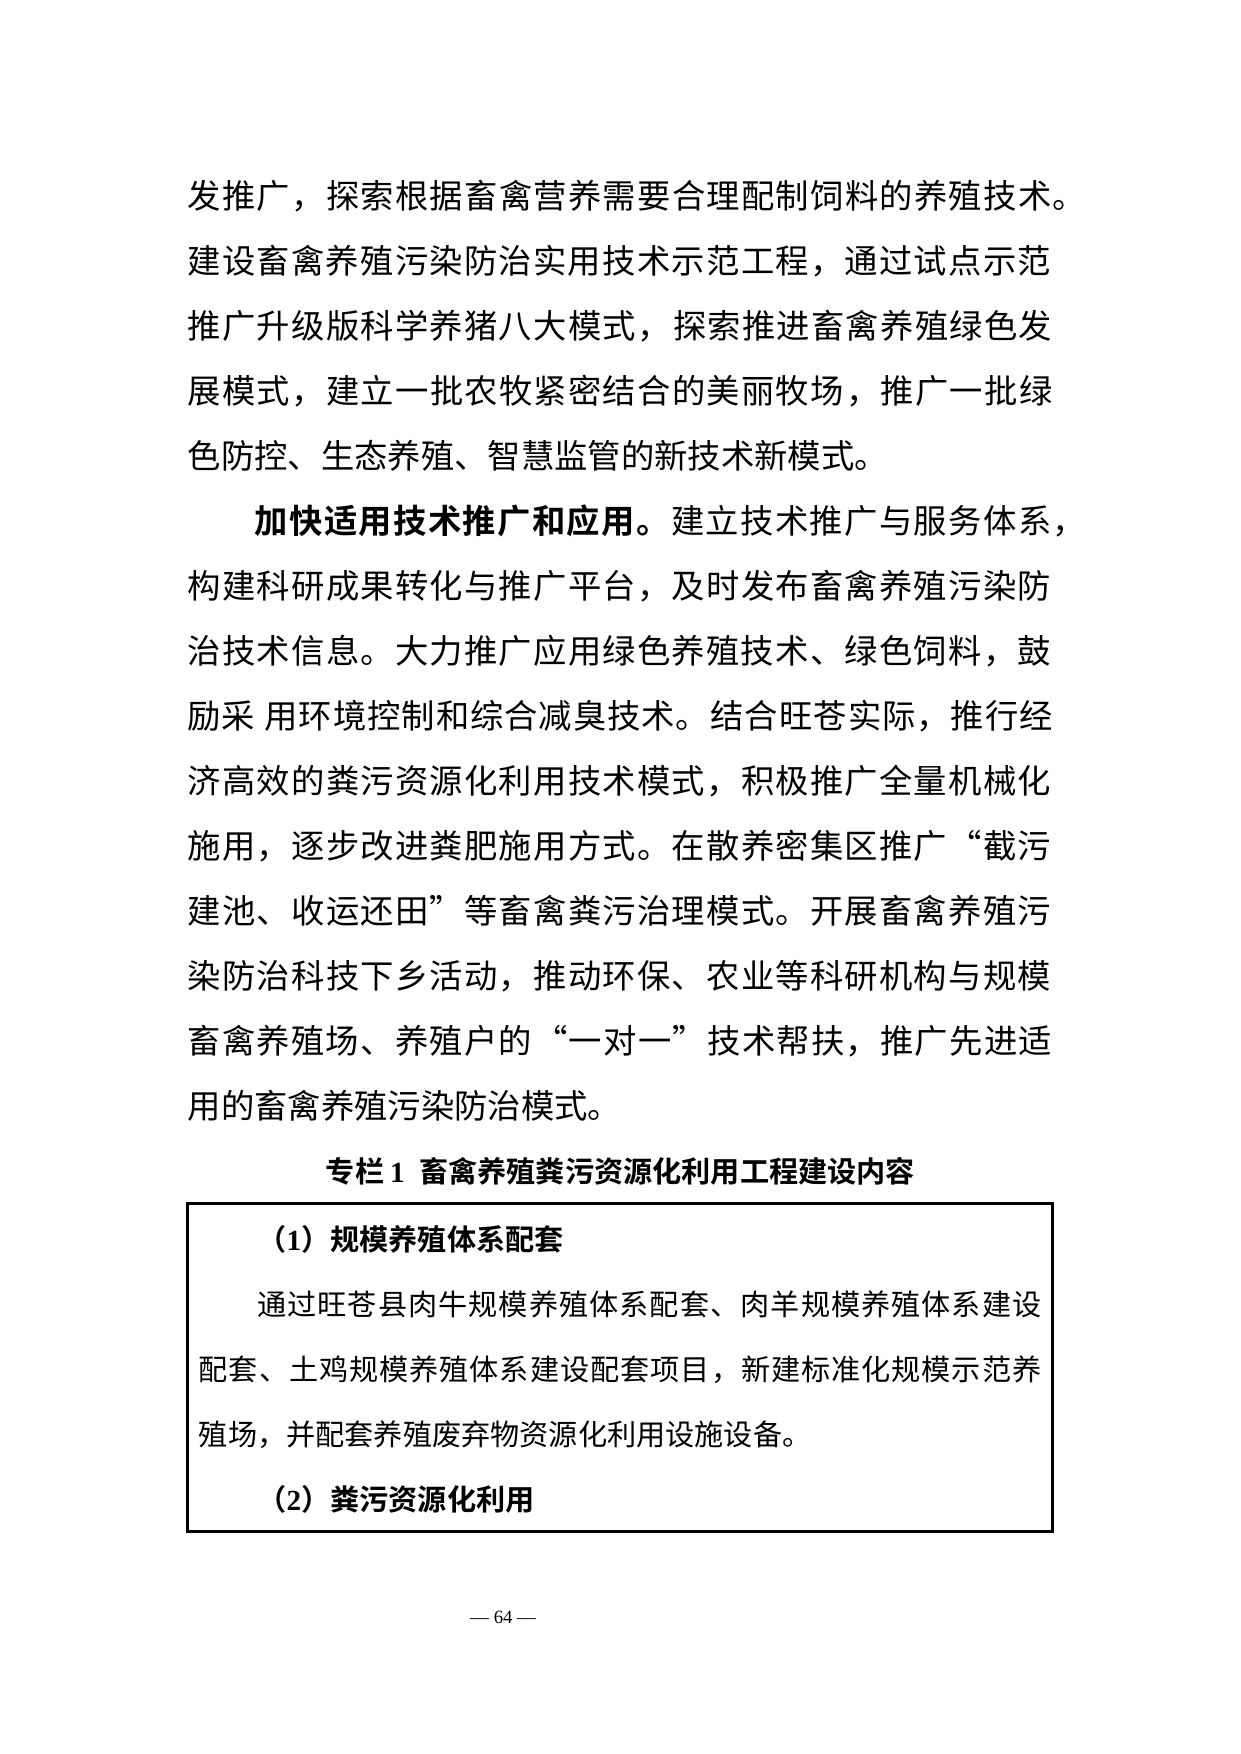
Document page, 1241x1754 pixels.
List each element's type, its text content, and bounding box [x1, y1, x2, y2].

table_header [189, 1205, 1051, 1530]
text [187, 162, 1053, 487]
text 加快适用技术推广和应用。建立技术推广与服务体系，构建科研成果转化与推广平台，及时发布畜禽养殖污染防治技术信息。大力推广应用绿色养殖技术、绿色饲料，鼓励采 用环境控制和综合减臭技术。结合旺苍实际，推行经济高效的粪污资源化利用技术模式，积极推广全量机械化施用，逐步改进粪肥施用方式。在散养密集区推广“截污建池、收运还田”等畜禽粪污治理模式。开展畜禽养殖污染防治科技下乡活动，推动环保、农业等科研机构与规模畜禽养殖场、养殖户的“一对一”技术帮扶，推广先进适用的畜禽养殖污染防治模式。 [187, 487, 1053, 1137]
text 专栏1 畜禽养殖粪污资源化利用工程建设内容 [187, 1137, 1053, 1202]
